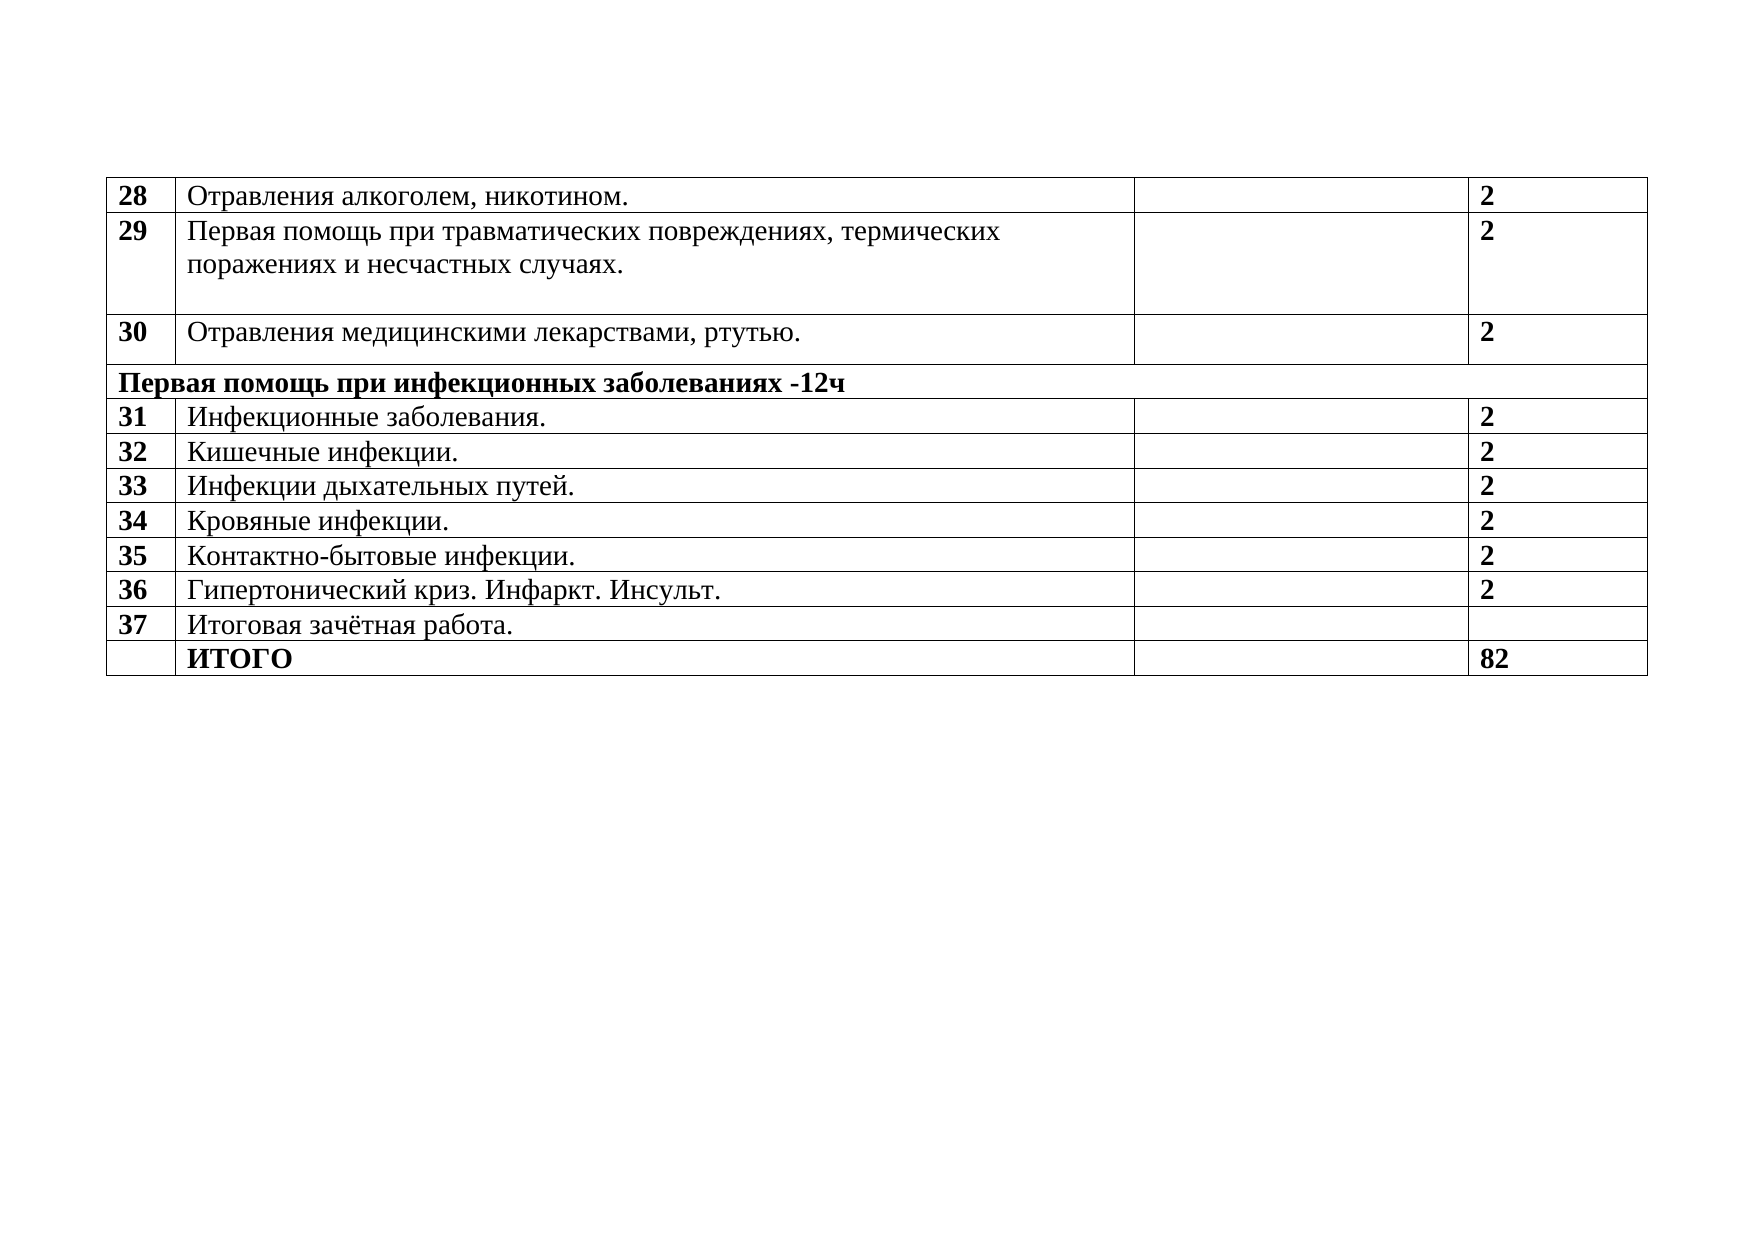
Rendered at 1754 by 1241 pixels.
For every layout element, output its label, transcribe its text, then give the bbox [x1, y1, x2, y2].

table_cell [1135, 434, 1468, 467]
table_cell 32 [107, 434, 175, 467]
table_cell [1135, 641, 1468, 675]
table_cell 2 [1469, 315, 1647, 364]
table_cell [1469, 607, 1647, 640]
table_cell ИТОГО [176, 641, 1134, 675]
table_cell [1135, 538, 1468, 571]
table_cell 36 [107, 572, 175, 606]
table_cell 2 [1469, 538, 1647, 571]
table_cell [107, 641, 175, 675]
table_cell 33 [107, 469, 175, 502]
table_cell 2 [1469, 213, 1647, 313]
table_cell Первая помощь при травматических повреждениях, термических поражениях и несчастных случаях. [176, 213, 1134, 313]
table_cell 30 [107, 315, 175, 364]
table_cell Контактно-бытовые инфекции. [176, 538, 1134, 571]
table_cell 2 [1469, 469, 1647, 502]
table_cell 2 [1469, 434, 1647, 467]
table_cell Отравления медицинскими лекарствами, ртутью. [176, 315, 1134, 364]
table_cell 2 [1469, 399, 1647, 433]
table_cell 31 [107, 399, 175, 433]
table_cell [1135, 572, 1468, 606]
table_cell 28 [107, 178, 175, 212]
table_cell 82 [1469, 641, 1647, 675]
table_cell [1135, 607, 1468, 640]
table_cell Отравления алкоголем, никотином. [176, 178, 1134, 212]
table_cell Инфекции дыхательных путей. [176, 469, 1134, 502]
table_cell [1135, 315, 1468, 364]
table_cell Первая помощь при инфекционных заболеваниях -12ч [107, 365, 1647, 398]
table_cell 34 [107, 503, 175, 537]
table_cell [1135, 399, 1468, 433]
table_cell 2 [1469, 572, 1647, 606]
table_cell [1135, 213, 1468, 313]
table_cell Кровяные инфекции. [176, 503, 1134, 537]
table_cell 29 [107, 213, 175, 313]
table_cell 2 [1469, 503, 1647, 537]
table_cell Гипертонический криз. Инфаркт. Инсульт. [176, 572, 1134, 606]
table_cell Инфекционные заболевания. [176, 399, 1134, 433]
table_cell [1135, 469, 1468, 502]
table_cell Итоговая зачётная работа. [176, 607, 1134, 640]
table_cell 37 [107, 607, 175, 640]
table_cell [1135, 503, 1468, 537]
table_cell 2 [1469, 178, 1647, 212]
table_cell [1135, 178, 1468, 212]
table_cell 35 [107, 538, 175, 571]
table_cell Кишечные инфекции. [176, 434, 1134, 467]
